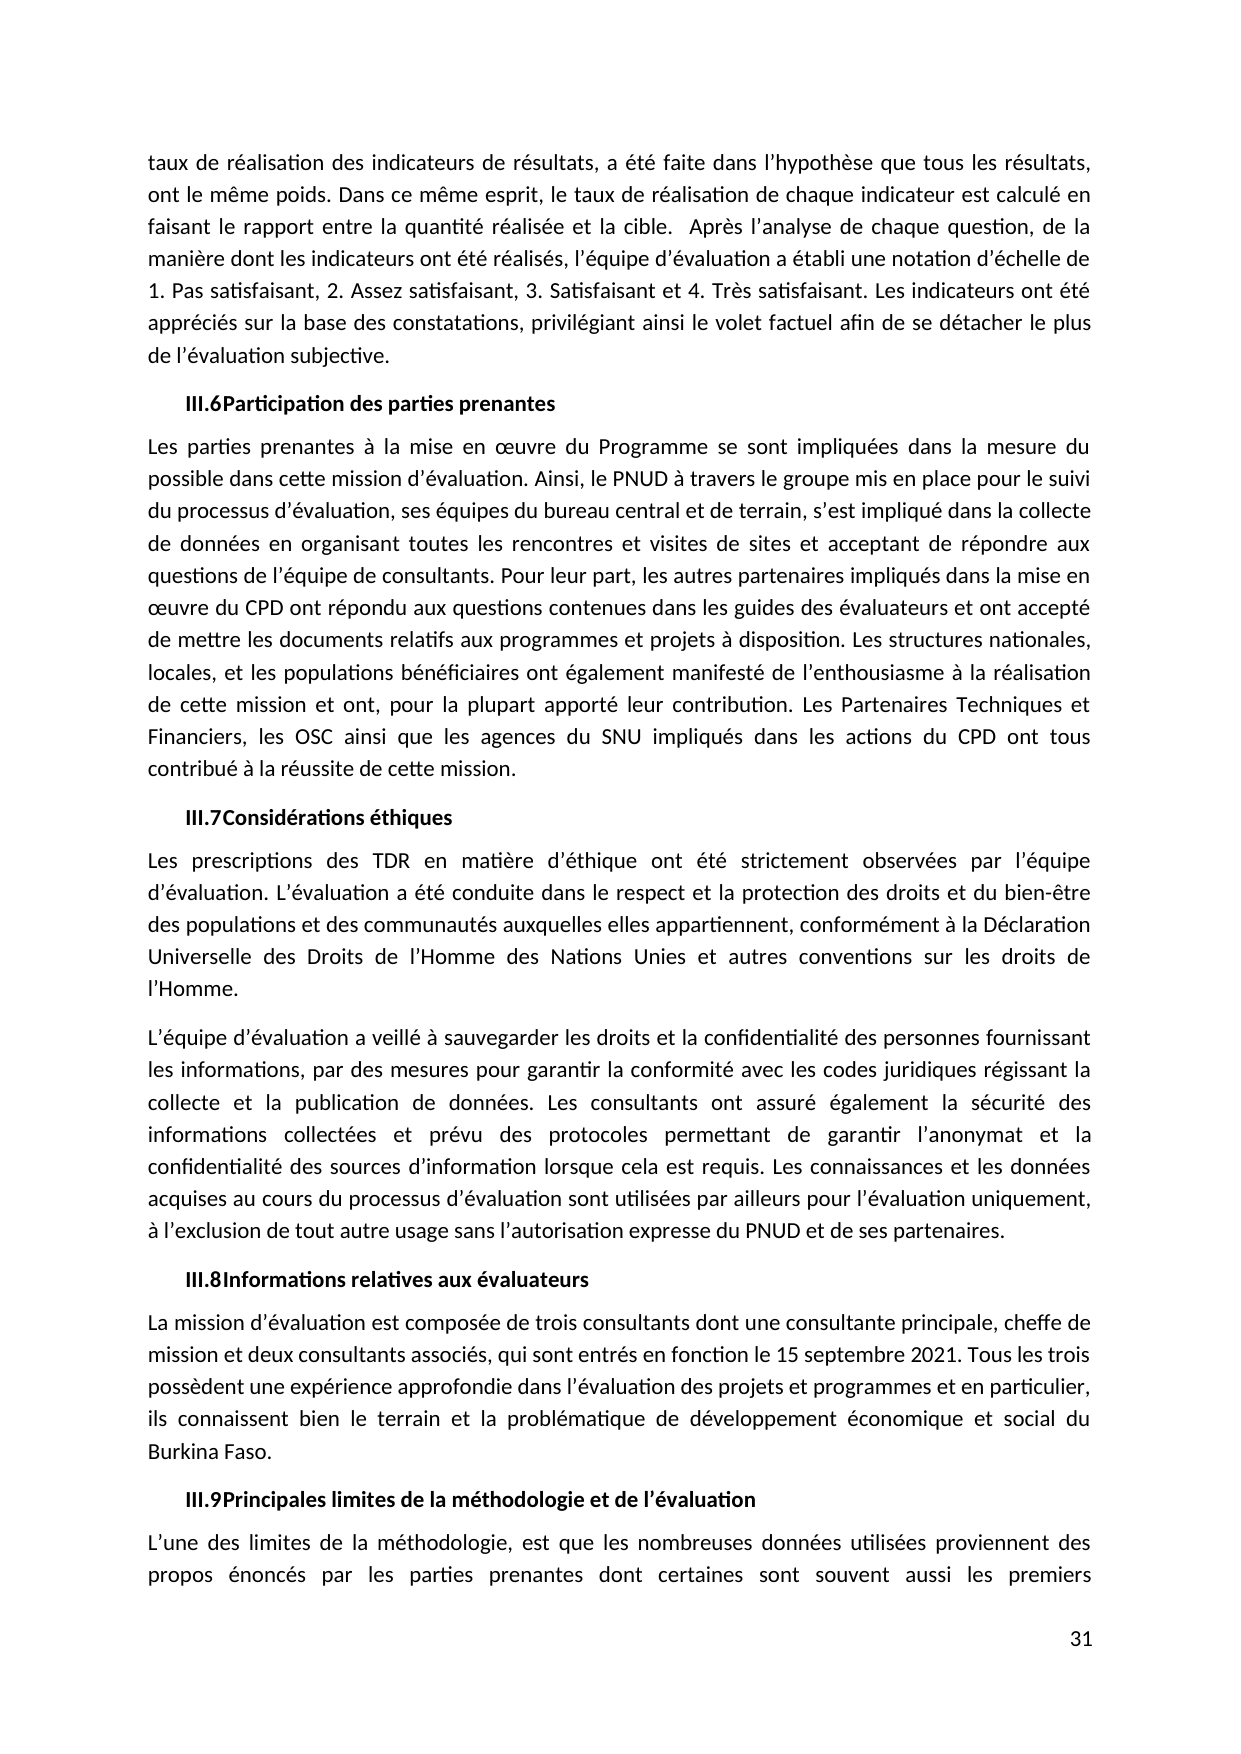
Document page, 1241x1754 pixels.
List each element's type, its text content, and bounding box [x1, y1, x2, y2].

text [148, 148, 1093, 369]
subtitle Participation des parties prenantes [185, 389, 1093, 418]
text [148, 1528, 1093, 1588]
subtitle Informations relatives aux évaluateurs [185, 1265, 1093, 1293]
text Les prescriptions des TDR en matière d’éthique ont été strictement observées par l’équipe d’évaluation. L’évaluation a été conduite dans le respect et la protection des droits et du bien-être des populations et des communautés auxquelles elles appartiennent, conformément à la Déclaration Universelle des Droits de l’Homme des Nations Unies et autres conventions sur les droits de l’Homme. [148, 846, 1093, 1002]
text L’équipe d’évaluation a veillé à sauvegarder les droits et la confidentialité des personnes fournissant les informations, par des mesures pour garantir la conformité avec les codes juridiques régissant la collecte et la publication de données. Les consultants ont assuré également la sécurité des informations collectées et prévu des protocoles permettant de garantir l’anonymat et la confidentialité des sources d’information lorsque cela est requis. Les connaissances et les données acquises au cours du processus d’évaluation sont utilisées par ailleurs pour l’évaluation uniquement, à l’exclusion de tout autre usage sans l’autorisation expresse du PNUD et de ses partenaires. [148, 1023, 1093, 1244]
subtitle Principales limites de la méthodologie et de l’évaluation [185, 1486, 1093, 1514]
text Les parties prenantes à la mise en œuvre du Programme se sont impliquées dans la mesure du possible dans cette mission d’évaluation. Ainsi, le PNUD à travers le groupe mis en place pour le suivi du processus d’évaluation, ses équipes du bureau central et de terrain, s’est impliqué dans la collecte de données en organisant toutes les rencontres et visites de sites et acceptant de répondre aux questions de l’équipe de consultants. Pour leur part, les autres partenaires impliqués dans la mise en œuvre du CPD ont répondu aux questions contenues dans les guides des évaluateurs et ont accepté de mettre les documents relatifs aux programmes et projets à disposition. Les structures nationales, locales, et les populations bénéficiaires ont également manifesté de l’enthousiasme à la réalisation de cette mission et ont, pour la plupart apporté leur contribution. Les Partenaires Techniques et Financiers, les OSC ainsi que les agences du SNU impliqués dans les actions du CPD ont tous contribué à la réussite de cette mission. [148, 432, 1093, 782]
subtitle Considérations éthiques [185, 803, 1093, 831]
text La mission d’évaluation est composée de trois consultants dont une consultante principale, cheffe de mission et deux consultants associés, qui sont entrés en fonction le 15 septembre 2021. Tous les trois possèdent une expérience approfondie dans l’évaluation des projets et programmes et en particulier, ils connaissent bien le terrain et la problématique de développement économique et social du Burkina Faso. [148, 1308, 1093, 1465]
